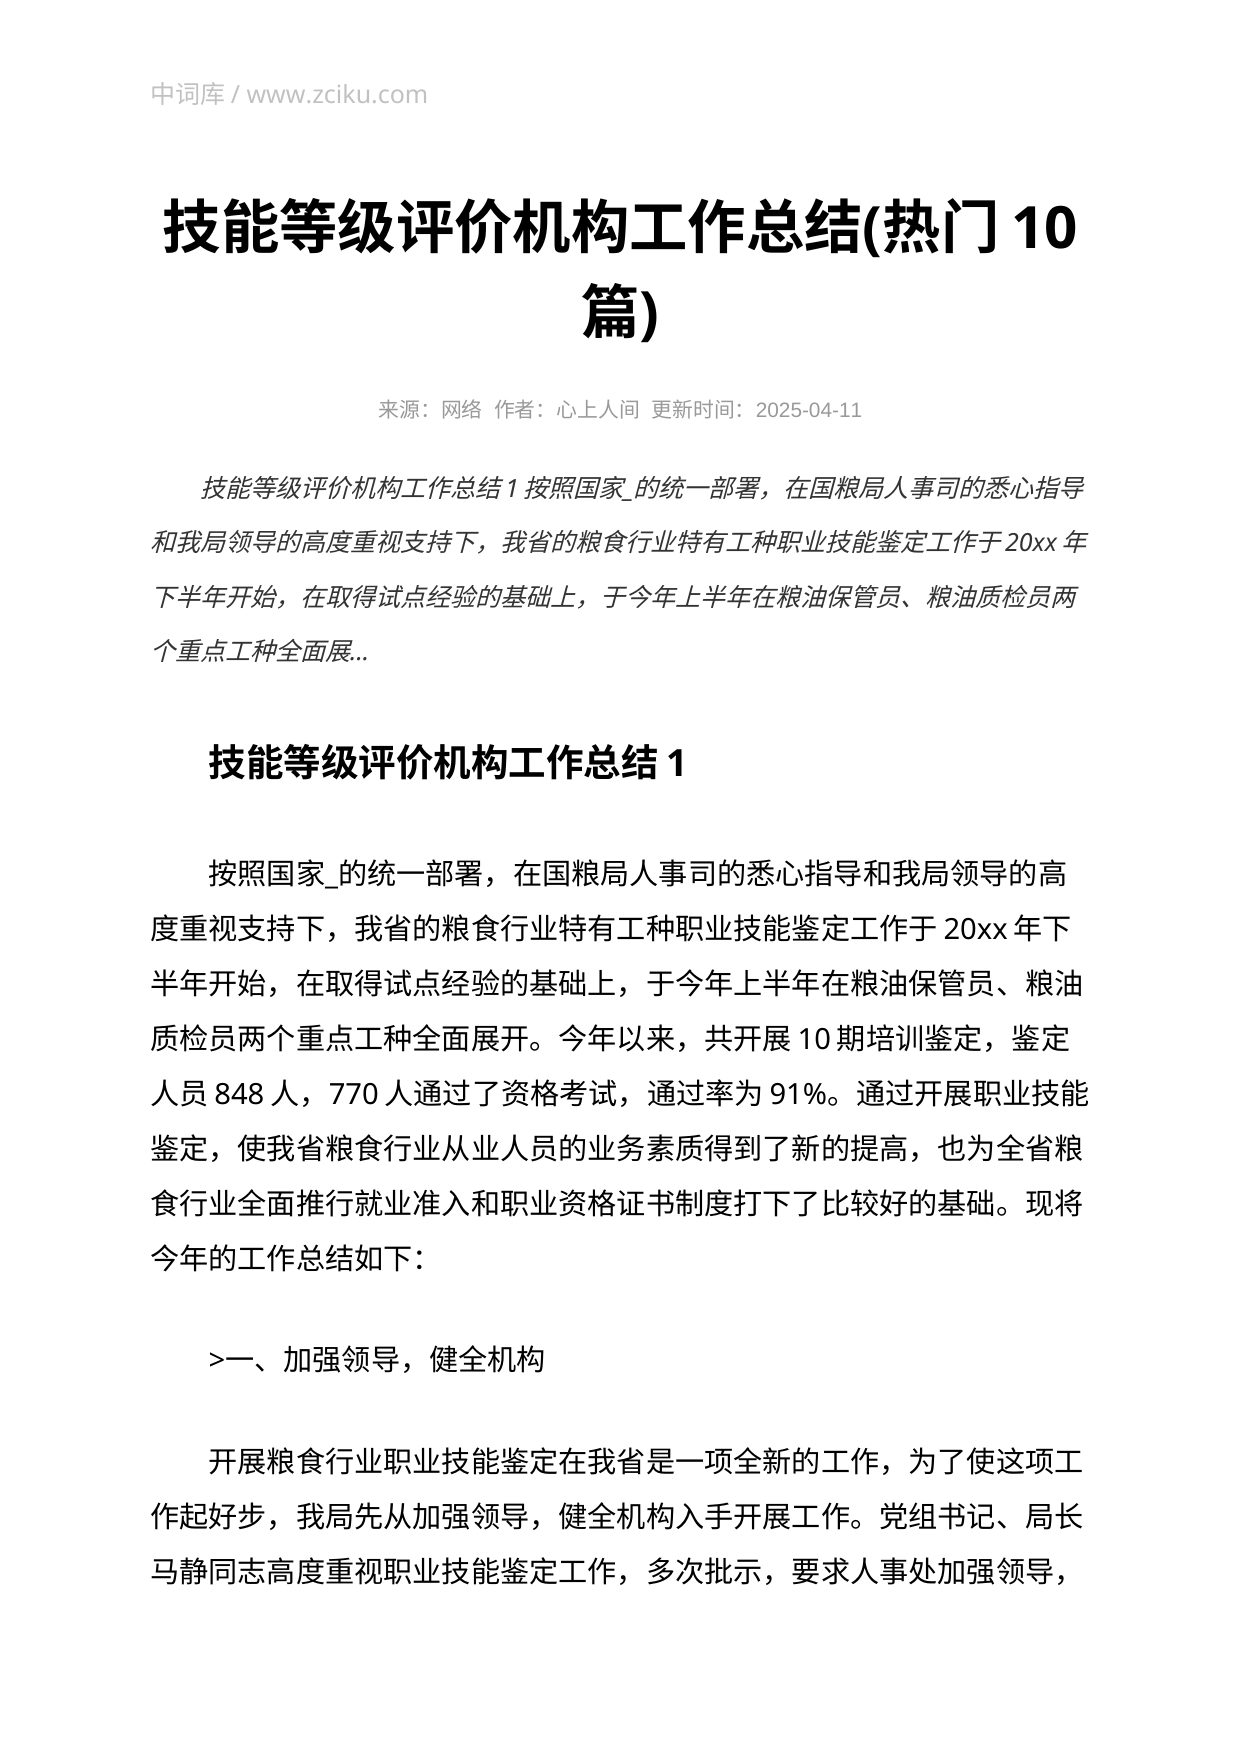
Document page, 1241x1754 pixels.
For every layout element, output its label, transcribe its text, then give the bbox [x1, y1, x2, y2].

subtitle 技能等级评价机构工作总结(热门10篇) [150, 181, 1090, 351]
text 来源：网络 作者：心上人间 更新时间：2025-04-11 [150, 398, 1090, 422]
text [150, 1439, 1090, 1591]
text 技能等级评价机构工作总结1按照国家_的统一部署，在国粮局人事司的悉心指导和我局领导的高度重视支持下，我省的粮食行业特有工种职业技能鉴定工作于20xx年下半年开始，在取得试点经验的基础上，于今年上半年在粮油保管员、粮油质检员两个重点工种全面展... [150, 468, 1090, 668]
text >一、加强领导，健全机构 [150, 1337, 1090, 1379]
text 技能等级评价机构工作总结1 [150, 733, 1090, 787]
text 按照国家_的统一部署，在国粮局人事司的悉心指导和我局领导的高度重视支持下，我省的粮食行业特有工种职业技能鉴定工作于20xx年下半年开始，在取得试点经验的基础上，于今年上半年在粮油保管员、粮油质检员两个重点工种全面展开。今年以来，共开展10期培训鉴定，鉴定人员848人，770人通过了资格考试，通过率为91%。通过开展职业技能鉴定，使我省粮食行业从业人员的业务素质得到了新的提高，也为全省粮食行业全面推行就业准入和职业资格证书制度打下了比较好的基础。现将今年的工作总结如下： [150, 851, 1090, 1277]
